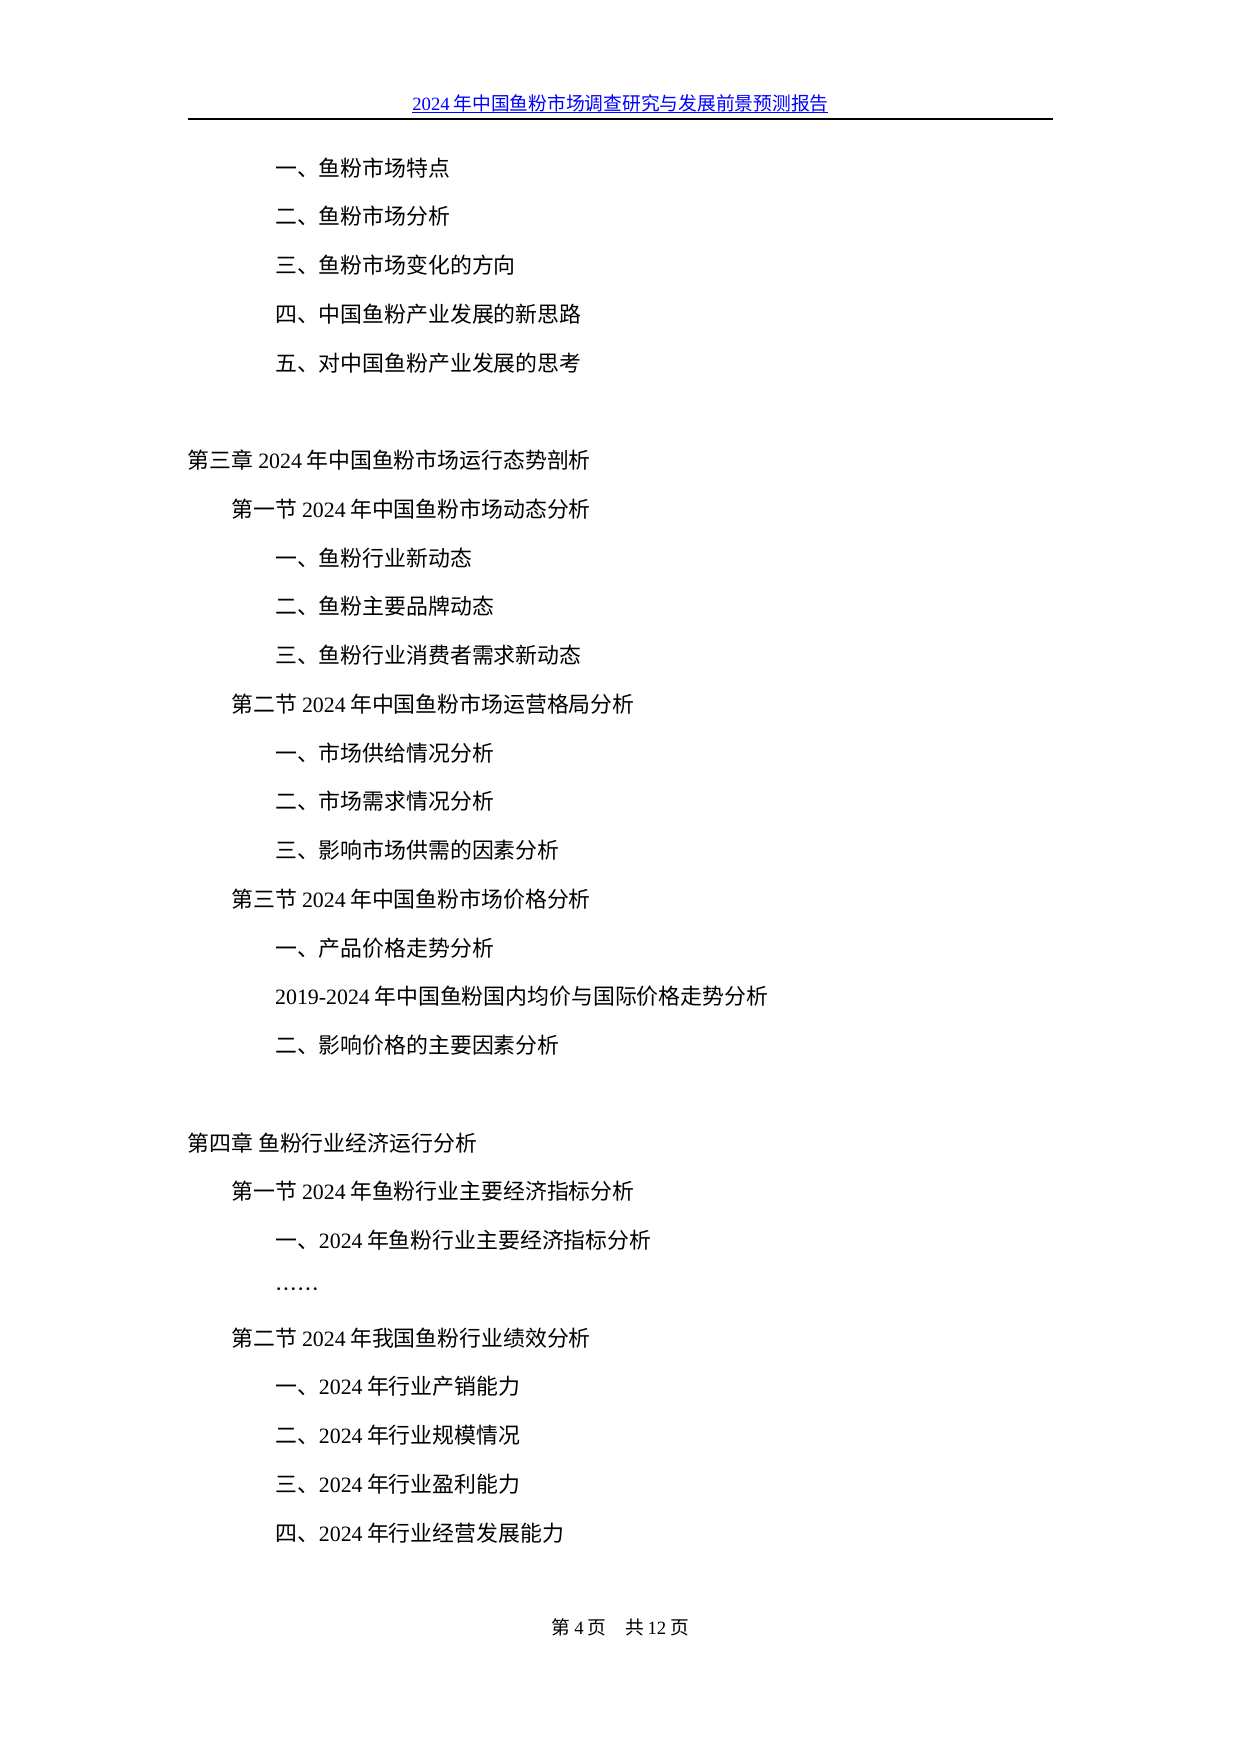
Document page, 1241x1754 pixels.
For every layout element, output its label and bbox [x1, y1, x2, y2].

text [187, 150, 1053, 1548]
